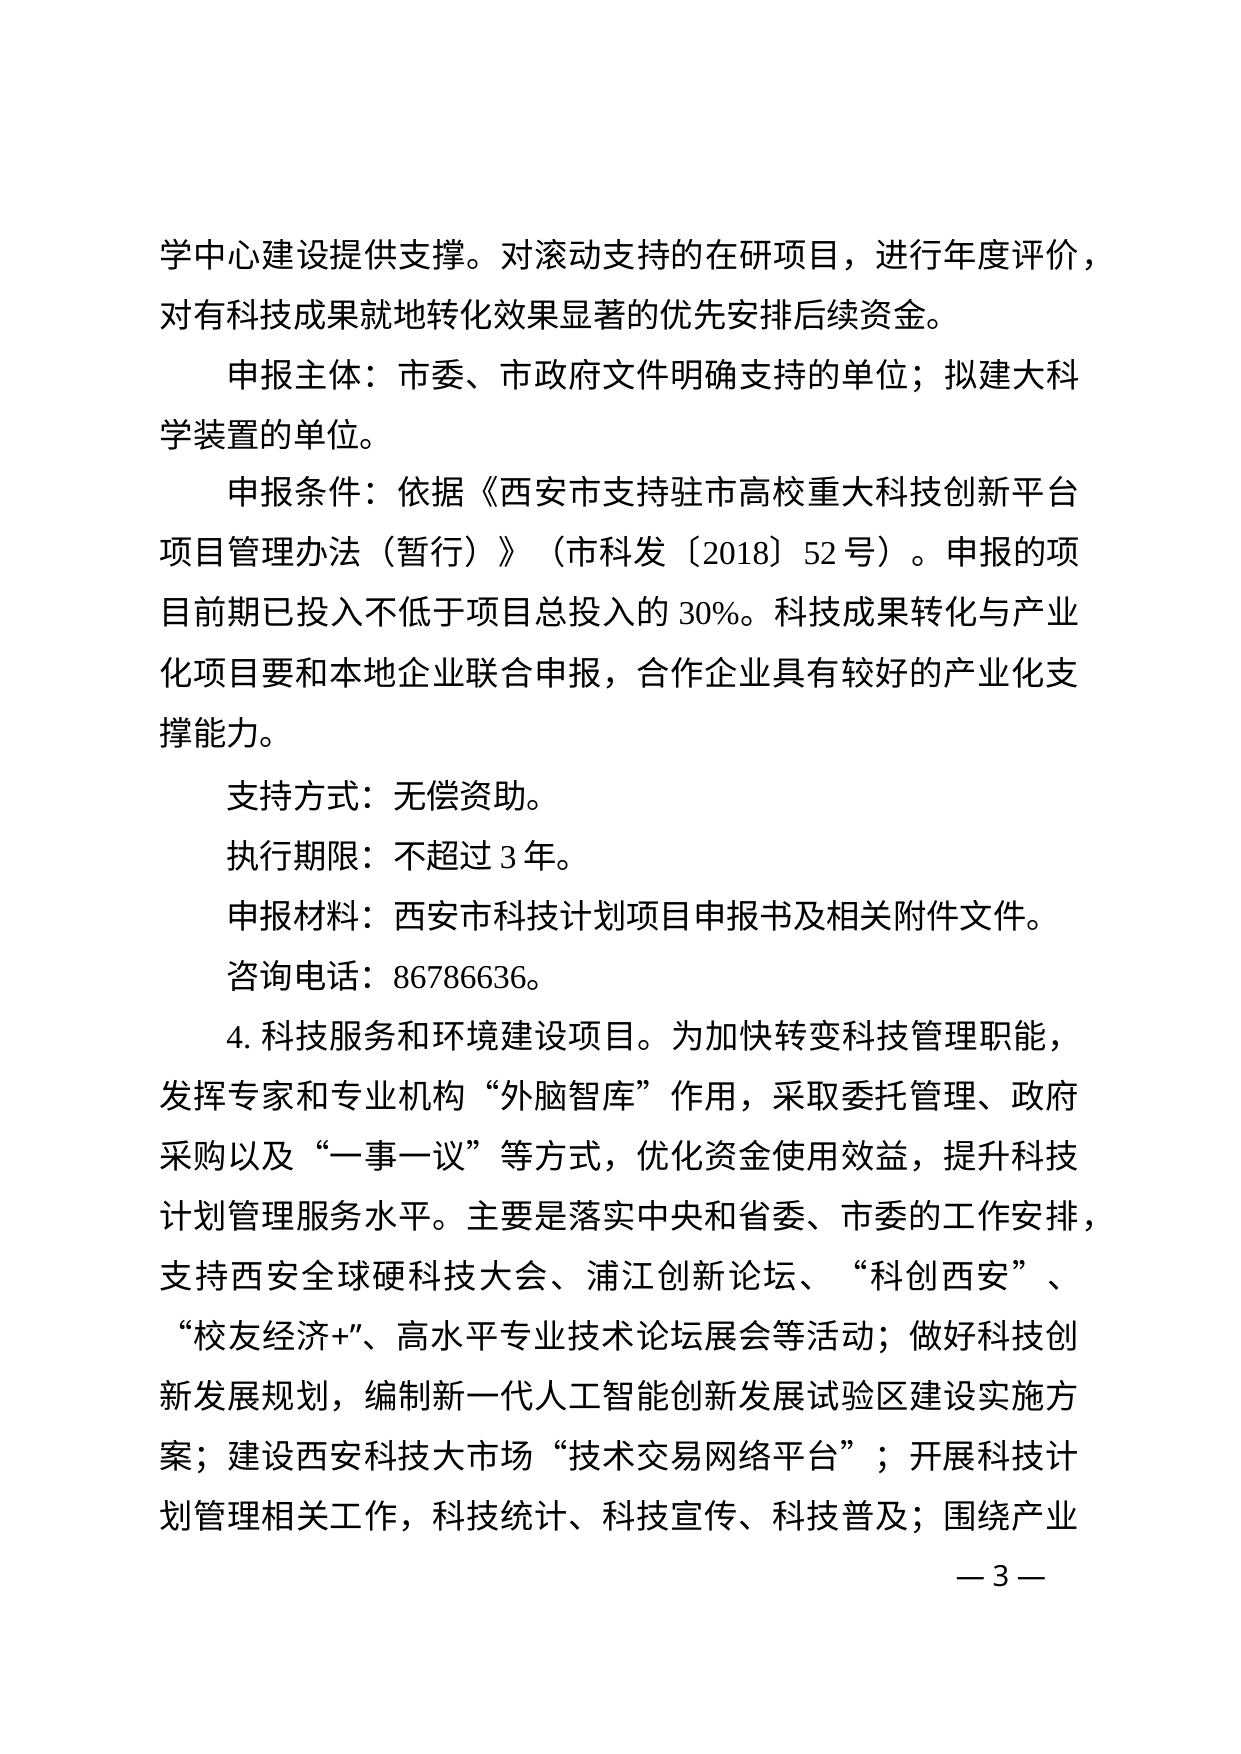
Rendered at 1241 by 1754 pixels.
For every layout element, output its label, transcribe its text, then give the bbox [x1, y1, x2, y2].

text 申报材料：西安市科技计划项目申报书及相关附件文件。 [159, 881, 1081, 941]
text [159, 219, 1081, 339]
text 申报条件：依据《西安市支持驻市高校重大科技创新平台项目管理办法（暂行）》（市科发〔2018〕52号）。申报的项目前期已投入不低于项目总投入的30%。科技成果转化与产业化项目要和本地企业联合申报，合作企业具有较好的产业化支撑能力。 [159, 459, 1081, 761]
text 申报主体：市委、市政府文件明确支持的单位；拟建大科学装置的单位。 [159, 339, 1081, 459]
text 执行期限：不超过3年。 [159, 821, 1081, 881]
text 咨询电话：86786636。 [159, 941, 1081, 1001]
text 支持方式：无偿资助。 [159, 761, 1081, 821]
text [159, 1001, 1081, 1541]
